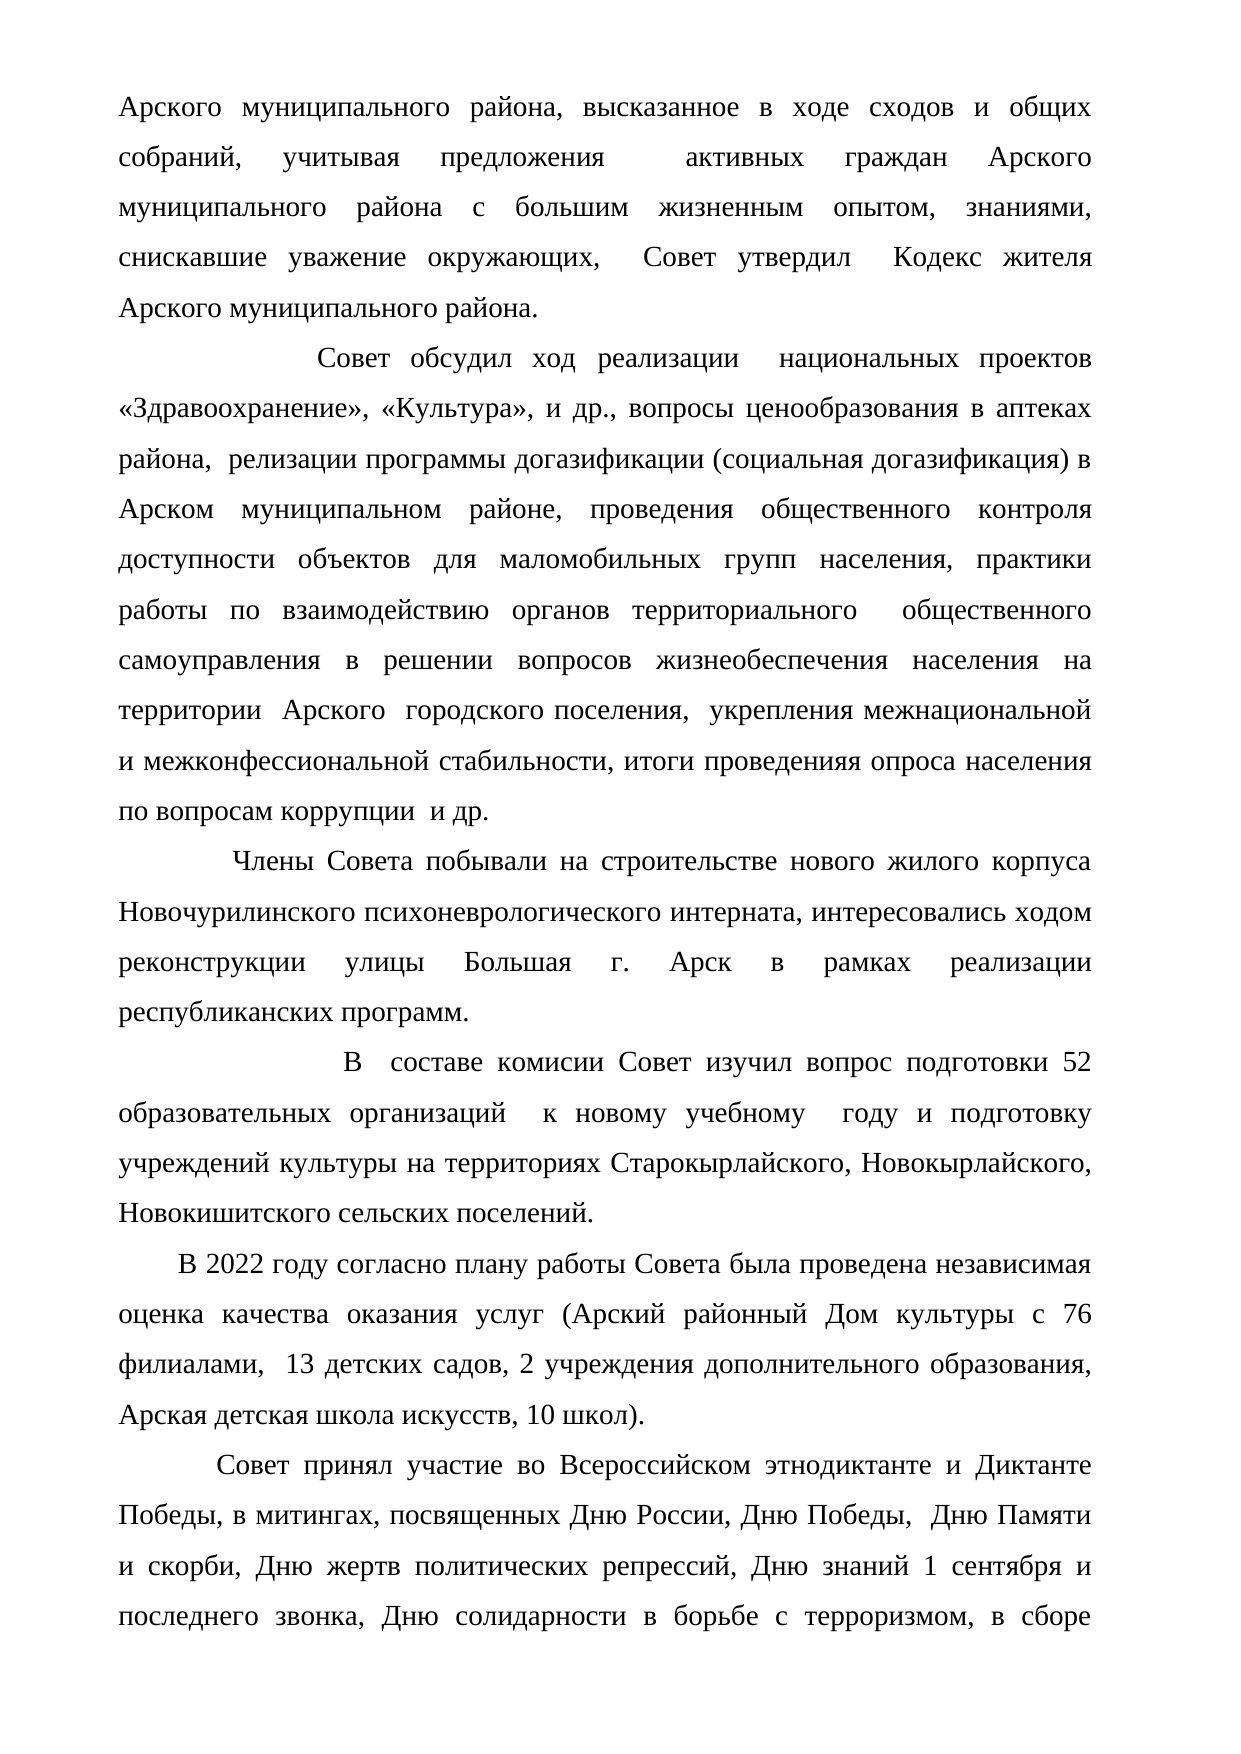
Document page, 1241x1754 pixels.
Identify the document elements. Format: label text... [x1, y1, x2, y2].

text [118, 1447, 1093, 1632]
text В 2022 году согласно плану работы Совета была проведена независимая оценка качества оказания услуг (Арский районный Дом культуры с 76 филиалами, 13 детских садов, 2 учреждения дополнительного образования, Арская детская школа искусств, 10 школ). [118, 1246, 1093, 1430]
text Члены Совета побывали на строительстве нового жилого корпуса Новочурилинского психоневрологического интерната, интересовались ходом реконструкции улицы Большая г. Арск в рамках реализации республиканских программ. [118, 843, 1093, 1028]
text Совет обсудил ход реализации национальных проектов «Здравоохранение», «Культура», и др., вопросы ценообразования в аптеках района, релизации программы догазификации (социальная догазификация) в Арском муниципальном районе, проведения общественного контроля доступности объектов для маломобильных групп населения, практики работы по взаимодействию органов территориального общественного самоуправления в решении вопросов жизнеобеспечения населения на территории Арского городского поселения, укрепления межнациональной и межконфессиональной стабильности, итоги проведенияя опроса населения по вопросам коррупции и др. [118, 340, 1093, 827]
text В составе комисии Совет изучил вопрос подготовки 52 образовательных организаций к новому учебному году и подготовку учреждений культуры на территориях Старокырлайского, Новокырлайского, Новокишитского сельских поселений. [118, 1044, 1093, 1229]
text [118, 122, 1093, 323]
